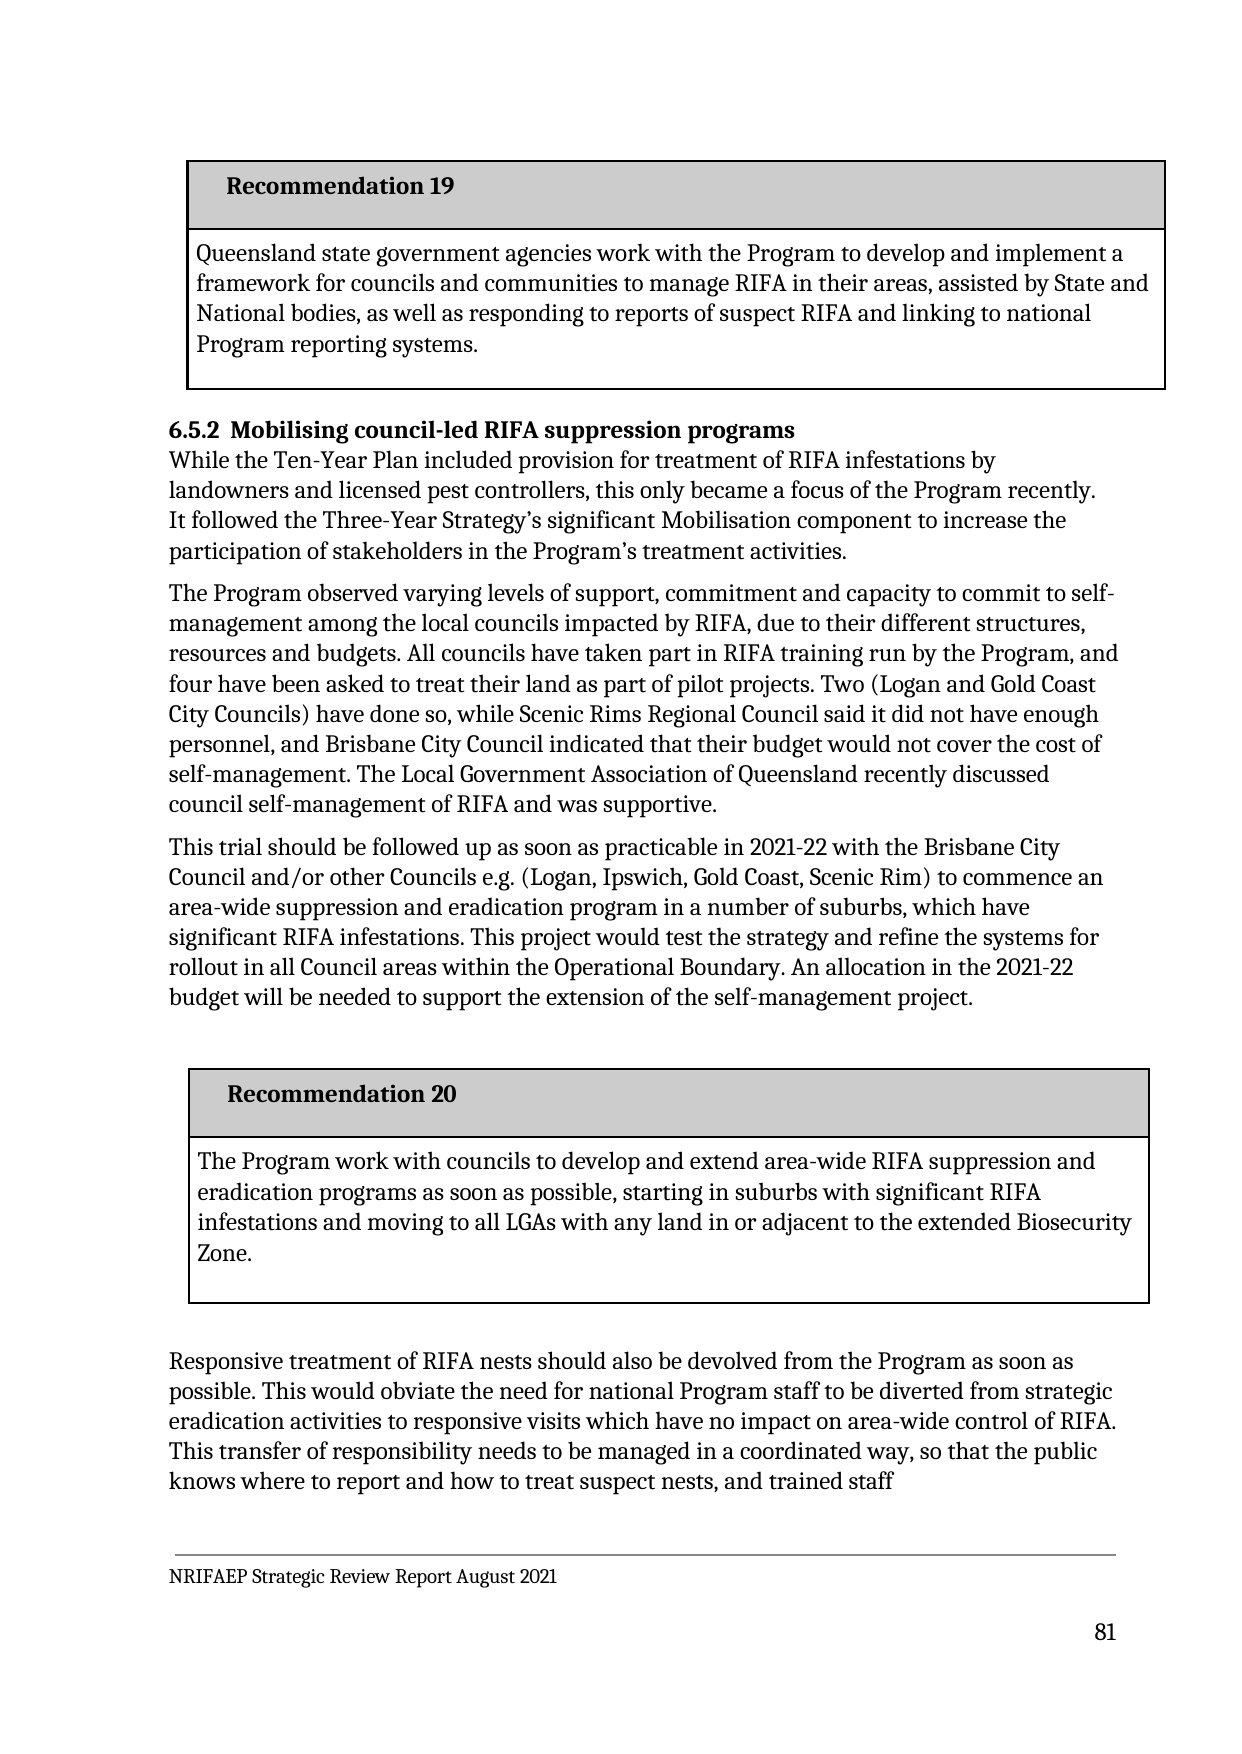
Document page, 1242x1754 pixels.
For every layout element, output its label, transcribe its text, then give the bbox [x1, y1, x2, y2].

text Responsive treatment of RIFA nests should also be devolved from the Program as soon as possible. This would obviate the need for national Program staff to be diverted from strategic eradication activities to responsive visits which have no impact on area-wide control of RIFA. This transfer of responsibility needs to be managed in a coordinated way, so that the public knows where to report and how to treat suspect nests, and trained staff [169, 1347, 1117, 1496]
text While the Ten-Year Plan included provision for treatment of RIFA infestations by landowners and licensed pest controllers, this only became a focus of the Program recently. It followed the Three-Year Strategy’s significant Mobilisation component to increase the participation of stakeholders in the Program’s treatment activities. [169, 446, 1100, 565]
text This trial should be followed up as soon as practicable in 2021-22 with the Brisbane City Council and/or other Councils e.g. (Logan, Ipswich, Gold Coast, Scenic Rim) to commence an area-wide suppression and eradication program in a number of suburbs, which have significant RIFA infestations. This project would test the strategy and refine the systems for rollout in all Council areas within the Operational Boundary. An allocation in the 2021-22 budget will be needed to support the extension of the self-management project. [169, 832, 1113, 1012]
subtitle Mobilising council-led RIFA suppression programs [169, 416, 1187, 445]
text The Program observed varying levels of support, commitment and capacity to commit to self-management among the local councils impacted by RIFA, due to their different structures, resources and budgets. All councils have taken part in RIFA training run by the Program, and four have been asked to treat their land as part of pilot projects. Two (Logan and Gold Coast City Councils) have done so, while Scenic Rims Regional Council said it did not have enough personnel, and Brisbane City Council indicated that their budget would not cover the cost of self-management. The Local Government Association of Queensland recently discussed council self-management of RIFA and was supportive. [169, 579, 1121, 819]
